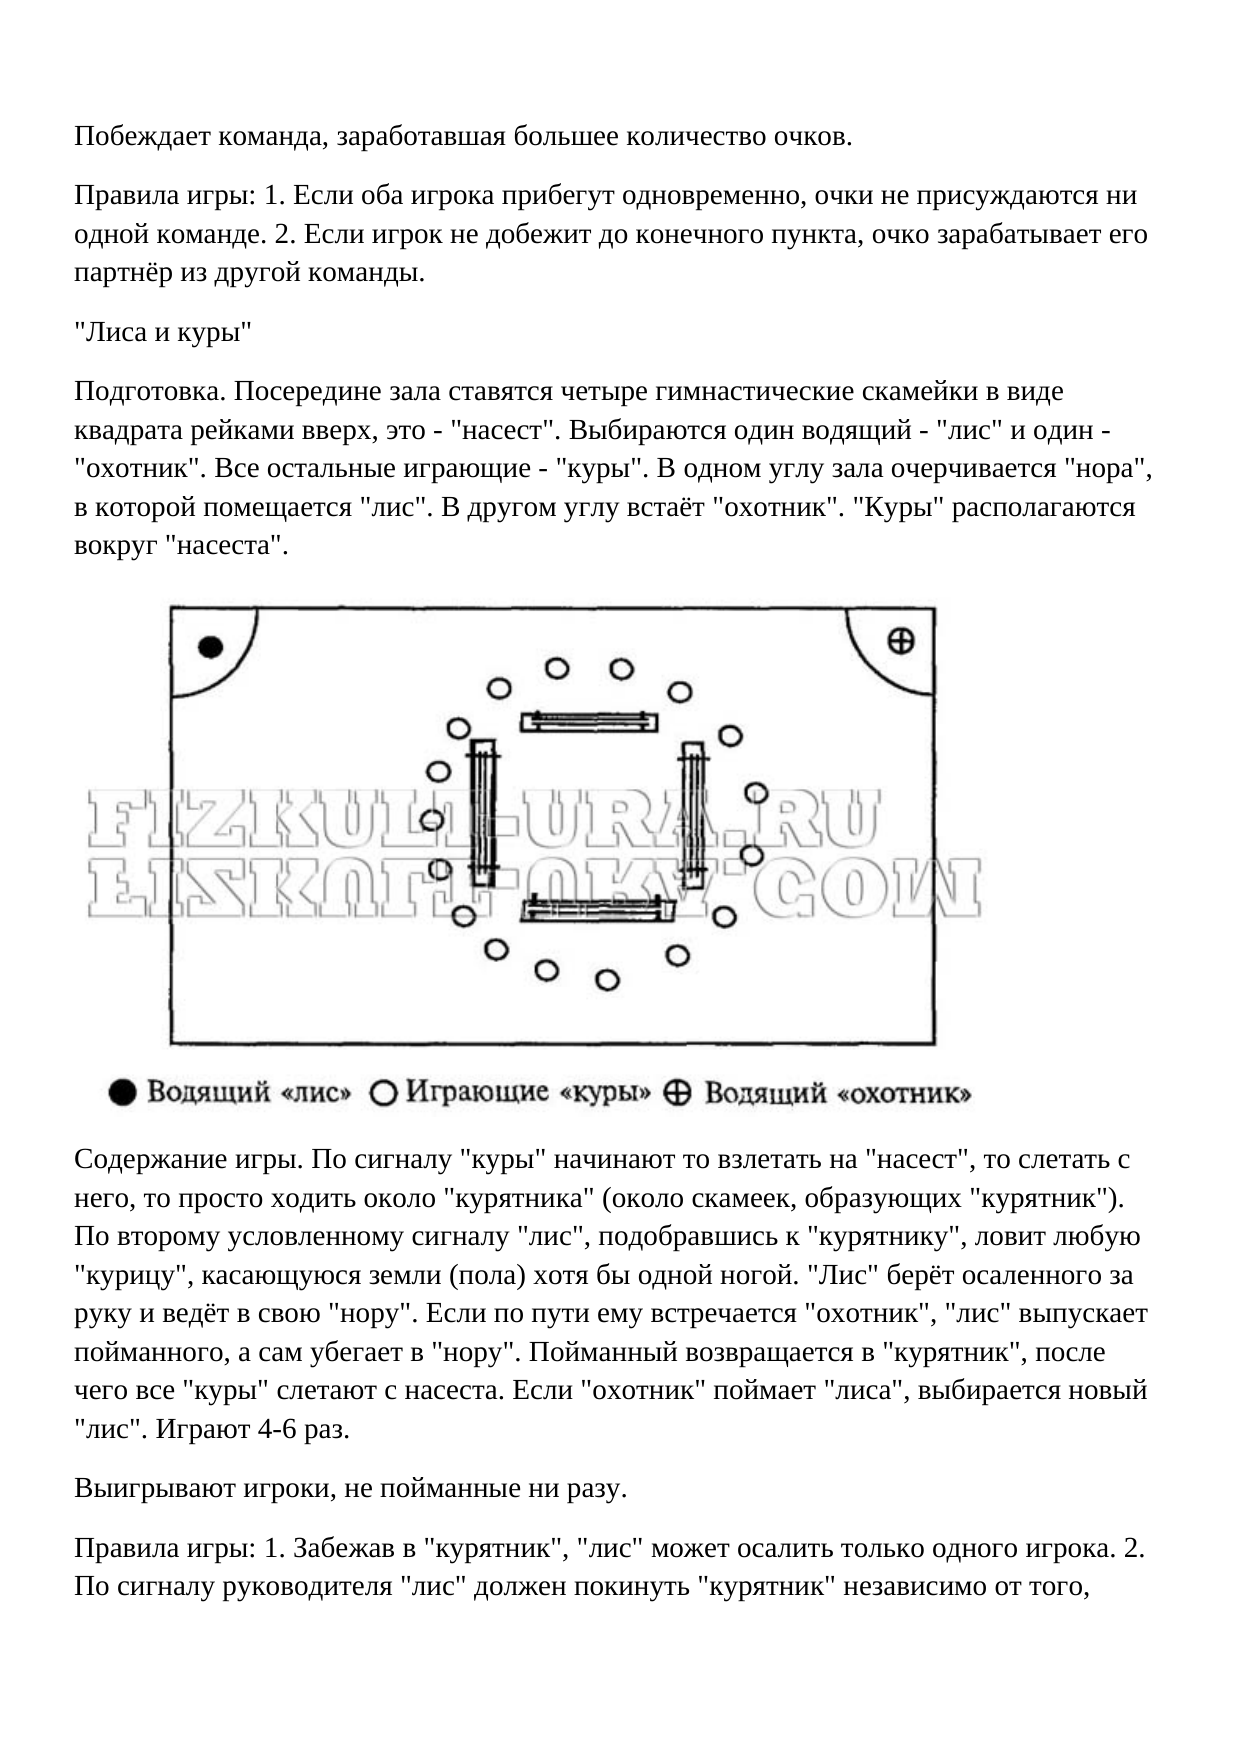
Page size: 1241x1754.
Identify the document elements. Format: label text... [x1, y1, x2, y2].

text Содержание игры. По сигналу "куры" начинают то взлетать на "насест", то слетать с него, то просто ходить около "курятника" (около скамеек, образующих "курятник"). По второму условленному сигналу "лис", подобравшись к "курятнику", ловит любую "курицу", касающуюся земли (пола) хотя бы одной ногой. "Лис" берёт осаленного за руку и ведёт в свою "нору". Если по пути ему встречается "охотник", "лис" выпускает пойманного, а сам убегает в "нору". Пойманный возвращается в "курятник", после чего все "куры" слетают с насеста. Если "охотник" поймает "лиса", выбирается новый "лис". Играют 4-6 раз. [74, 1141, 1166, 1444]
text Побеждает команда, заработавшая большее количество очков. [74, 118, 1166, 152]
text "Лиса и куры" [74, 314, 1166, 347]
text Правила игры: 1. Если оба игрока прибегут одновременно, очки не присуждаются ни одной команде. 2. Если игрок не добежит до конечного пункта, очко зарабатывает его партнёр из другой команды. [74, 177, 1166, 288]
text Выигрывают игроки, не пойманные ни разу. [74, 1470, 1166, 1504]
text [74, 1530, 1166, 1602]
text Подготовка. Посередине зала ставятся четыре гимнастические скамейки в виде квадрата рейками вверх, это - "насест". Выбираются один водящий - "лис" и один - "охотник". Все остальные играющие - "куры". В одном углу зала очерчивается "нора", в которой помещается "лис". В другом углу встаёт "охотник". "Куры" располагаются вокруг "насеста". [74, 373, 1166, 561]
picture [73, 586, 997, 1117]
